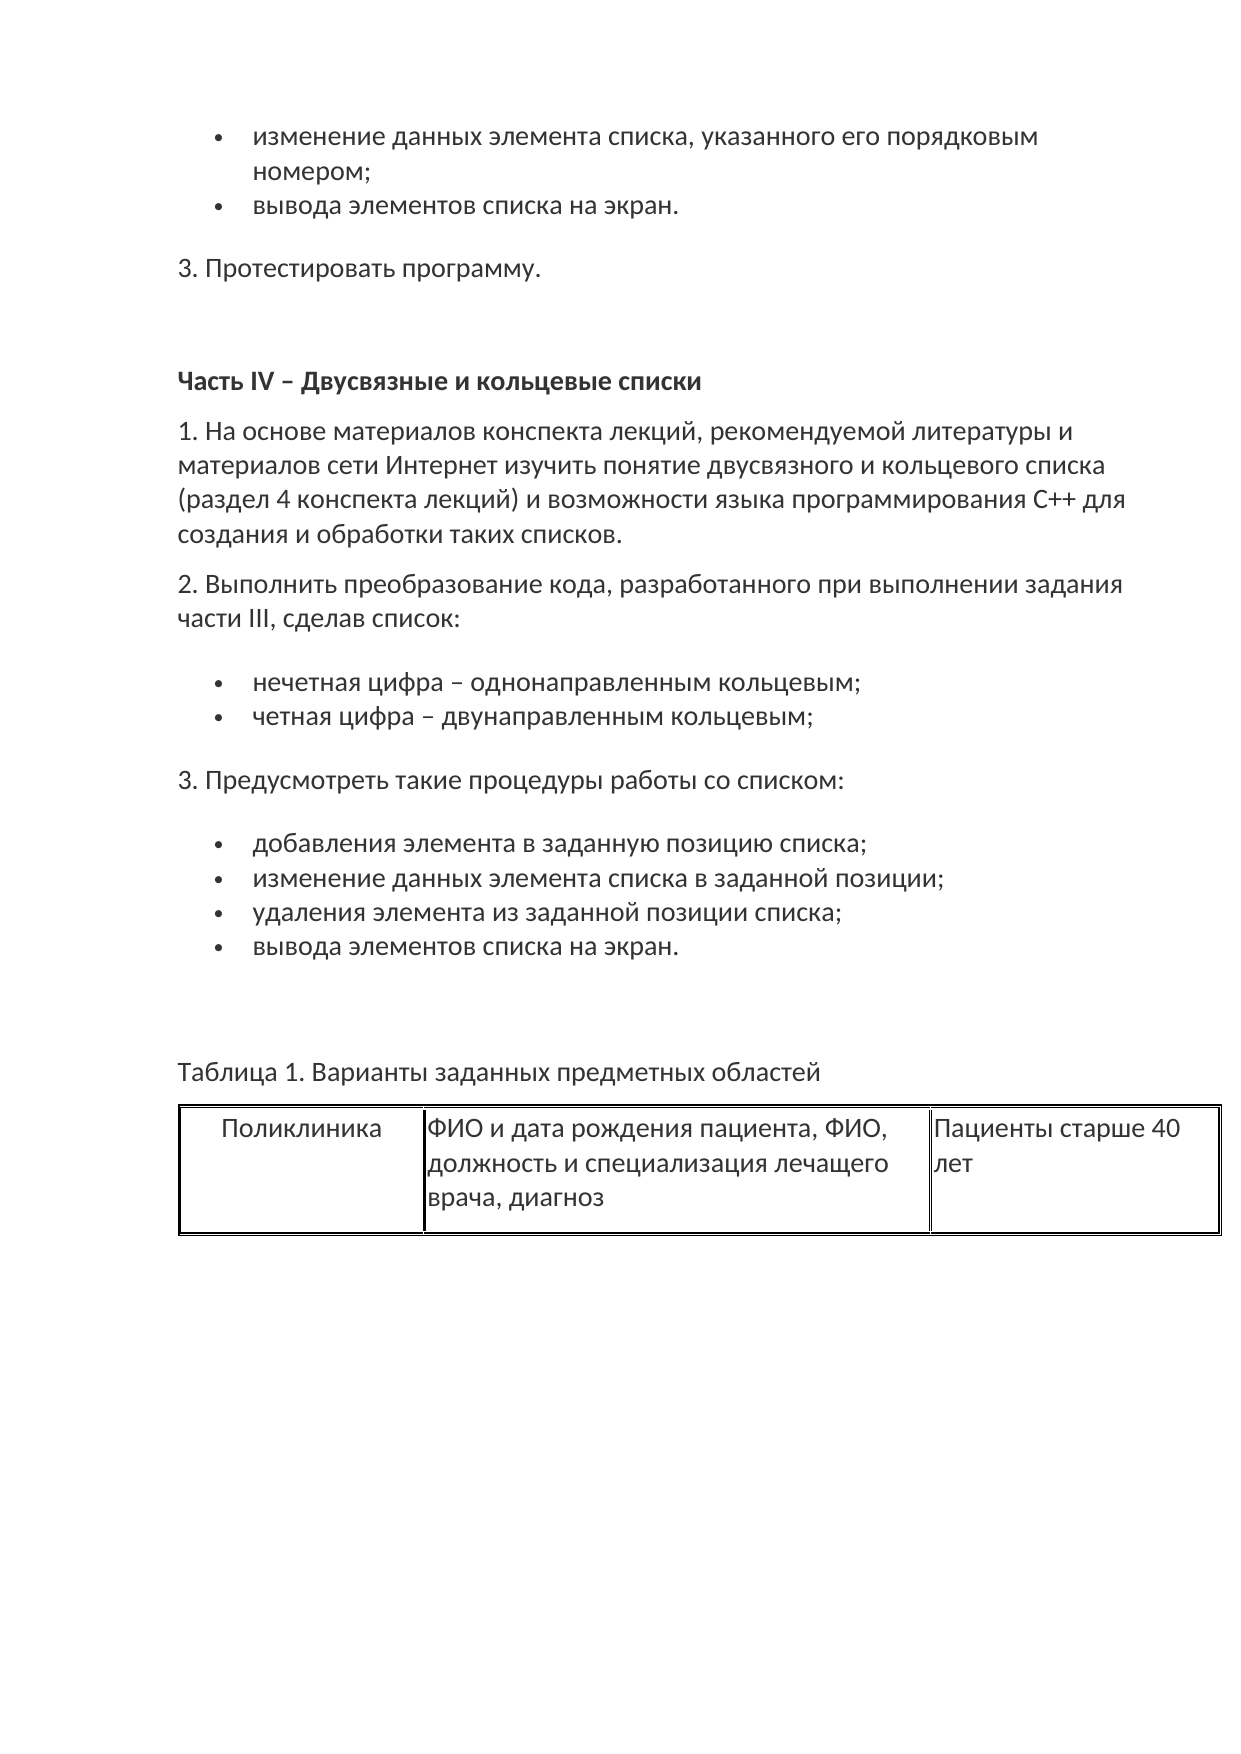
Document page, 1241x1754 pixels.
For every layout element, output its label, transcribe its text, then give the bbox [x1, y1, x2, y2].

text 1. На основе материалов конспекта лекций, рекомендуемой литературы и материалов сети Интернет изучить понятие двусвязного и кольцевого списка (раздел 4 конспекта лекций) и возможности языка программирования С++ для создания и обработки таких списков. [177, 413, 1152, 550]
text Часть IV – Двусвязные и кольцевые списки [177, 363, 1152, 397]
list вывода элементов списка на экран. [215, 187, 1152, 221]
text 2. Выполнить преобразование кода, разработанного при выполнении задания части III, сделав список: [177, 566, 1152, 635]
list добавления элемента в заданную позицию списка; [215, 825, 1152, 860]
table_header Пациенты старше 40 лет [931, 1108, 1218, 1232]
table_header Поликлиника [181, 1106, 424, 1232]
text 3. Предусмотреть такие процедуры работы со списком: [177, 762, 1152, 796]
list изменение данных элемента списка, указанного его порядковым номером; [215, 118, 1152, 187]
table_header ФИО и дата рождения пациента, ФИО, должность и специализация лечащего врача, диагноз [424, 1108, 931, 1232]
list удаления элемента из заданной позиции списка; [215, 894, 1152, 928]
text 3. Протестировать программу. [177, 250, 1152, 285]
list изменение данных элемента списка в заданной позиции; [215, 860, 1152, 894]
list четная цифра – двунаправленным кольцевым; [215, 698, 1152, 733]
list нечетная цифра – однонаправленным кольцевым; [215, 664, 1152, 698]
list вывода элементов списка на экран. [215, 928, 1152, 963]
text Таблица 1. Варианты заданных предметных областей [177, 1054, 1152, 1089]
